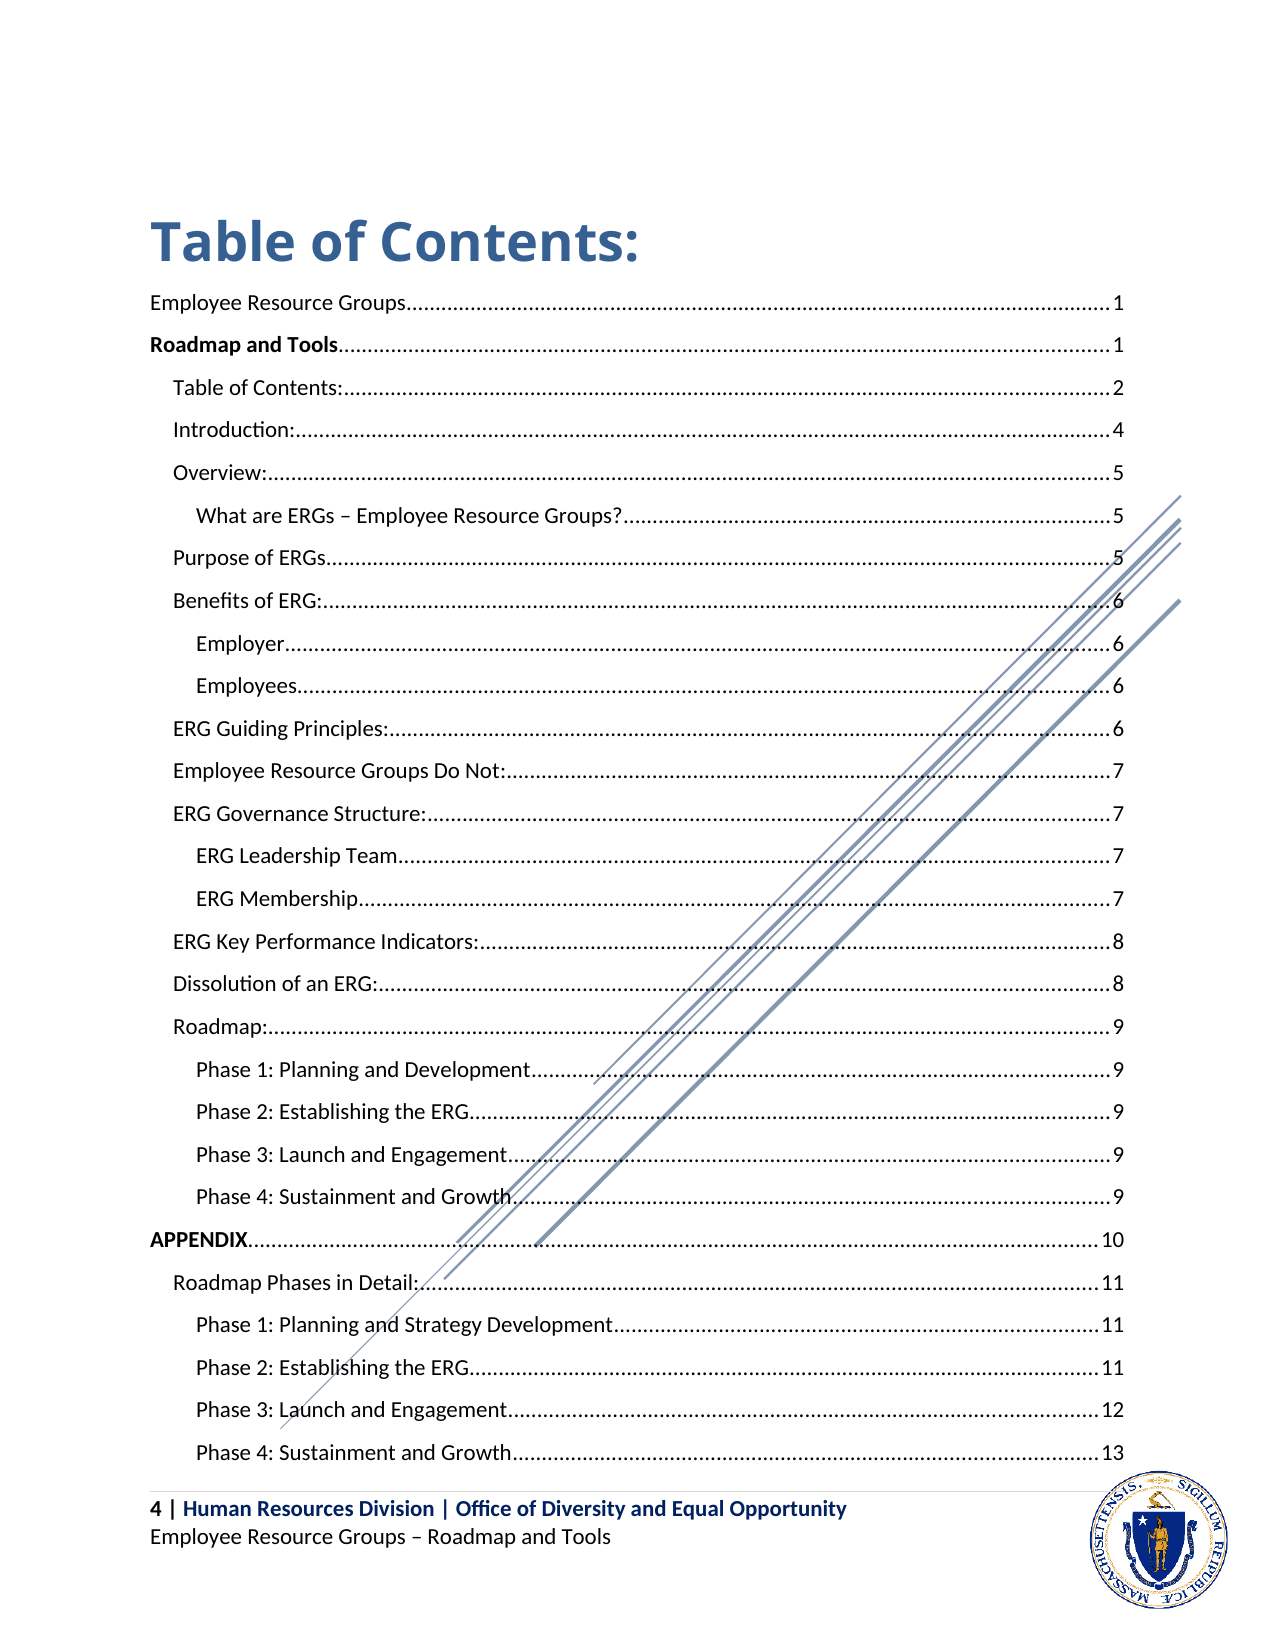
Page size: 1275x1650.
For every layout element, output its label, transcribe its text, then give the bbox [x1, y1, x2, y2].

text Employer 6 [196, 629, 1125, 657]
text Employee Resource Groups Do Not: 7 [173, 756, 1125, 784]
text Benefits of ERG: 6 [173, 586, 1125, 614]
text Roadmap Phases in Detail: 11 [173, 1268, 1125, 1296]
text APPENDIX 10 [150, 1225, 1125, 1253]
picture [1083, 1464, 1234, 1615]
text Dissolution of an ERG: 8 [173, 969, 1125, 997]
text What are ERGs – Employee Resource Groups? 5 [196, 501, 1125, 529]
text Roadmap and Tools 1 [150, 330, 1125, 358]
text ERG Leadership Team 7 [196, 842, 1125, 870]
text Purpose of ERGs 5 [173, 543, 1125, 571]
text Phase 1: Planning and Strategy Development 11 [196, 1310, 1125, 1338]
text Phase 4: Sustainment and Growth 13 [196, 1438, 1125, 1466]
text Overview: 5 [173, 458, 1125, 486]
text Phase 4: Sustainment and Growth 9 [196, 1182, 1125, 1211]
text ERG Governance Structure: 7 [173, 799, 1125, 827]
text Phase 3: Launch and Engagement 9 [196, 1140, 1125, 1168]
text Introduction: 4 [173, 416, 1125, 444]
text ERG Guiding Principles: 6 [173, 714, 1125, 742]
text Phase 2: Establishing the ERG 11 [196, 1353, 1125, 1381]
text Table of Contents: 2 [173, 373, 1125, 401]
text Phase 3: Launch and Engagement 12 [196, 1396, 1125, 1423]
text Phase 1: Planning and Development 9 [196, 1055, 1125, 1083]
text ERG Key Performance Indicators: 8 [173, 927, 1125, 955]
text Roadmap: 9 [173, 1012, 1125, 1040]
text Phase 2: Establishing the ERG 9 [196, 1097, 1125, 1125]
text ERG Membership 7 [196, 884, 1125, 912]
text Employees 6 [196, 671, 1125, 699]
text Employee Resource Groups 1 [150, 288, 1125, 316]
subtitle Table of Contents: [150, 203, 1125, 277]
